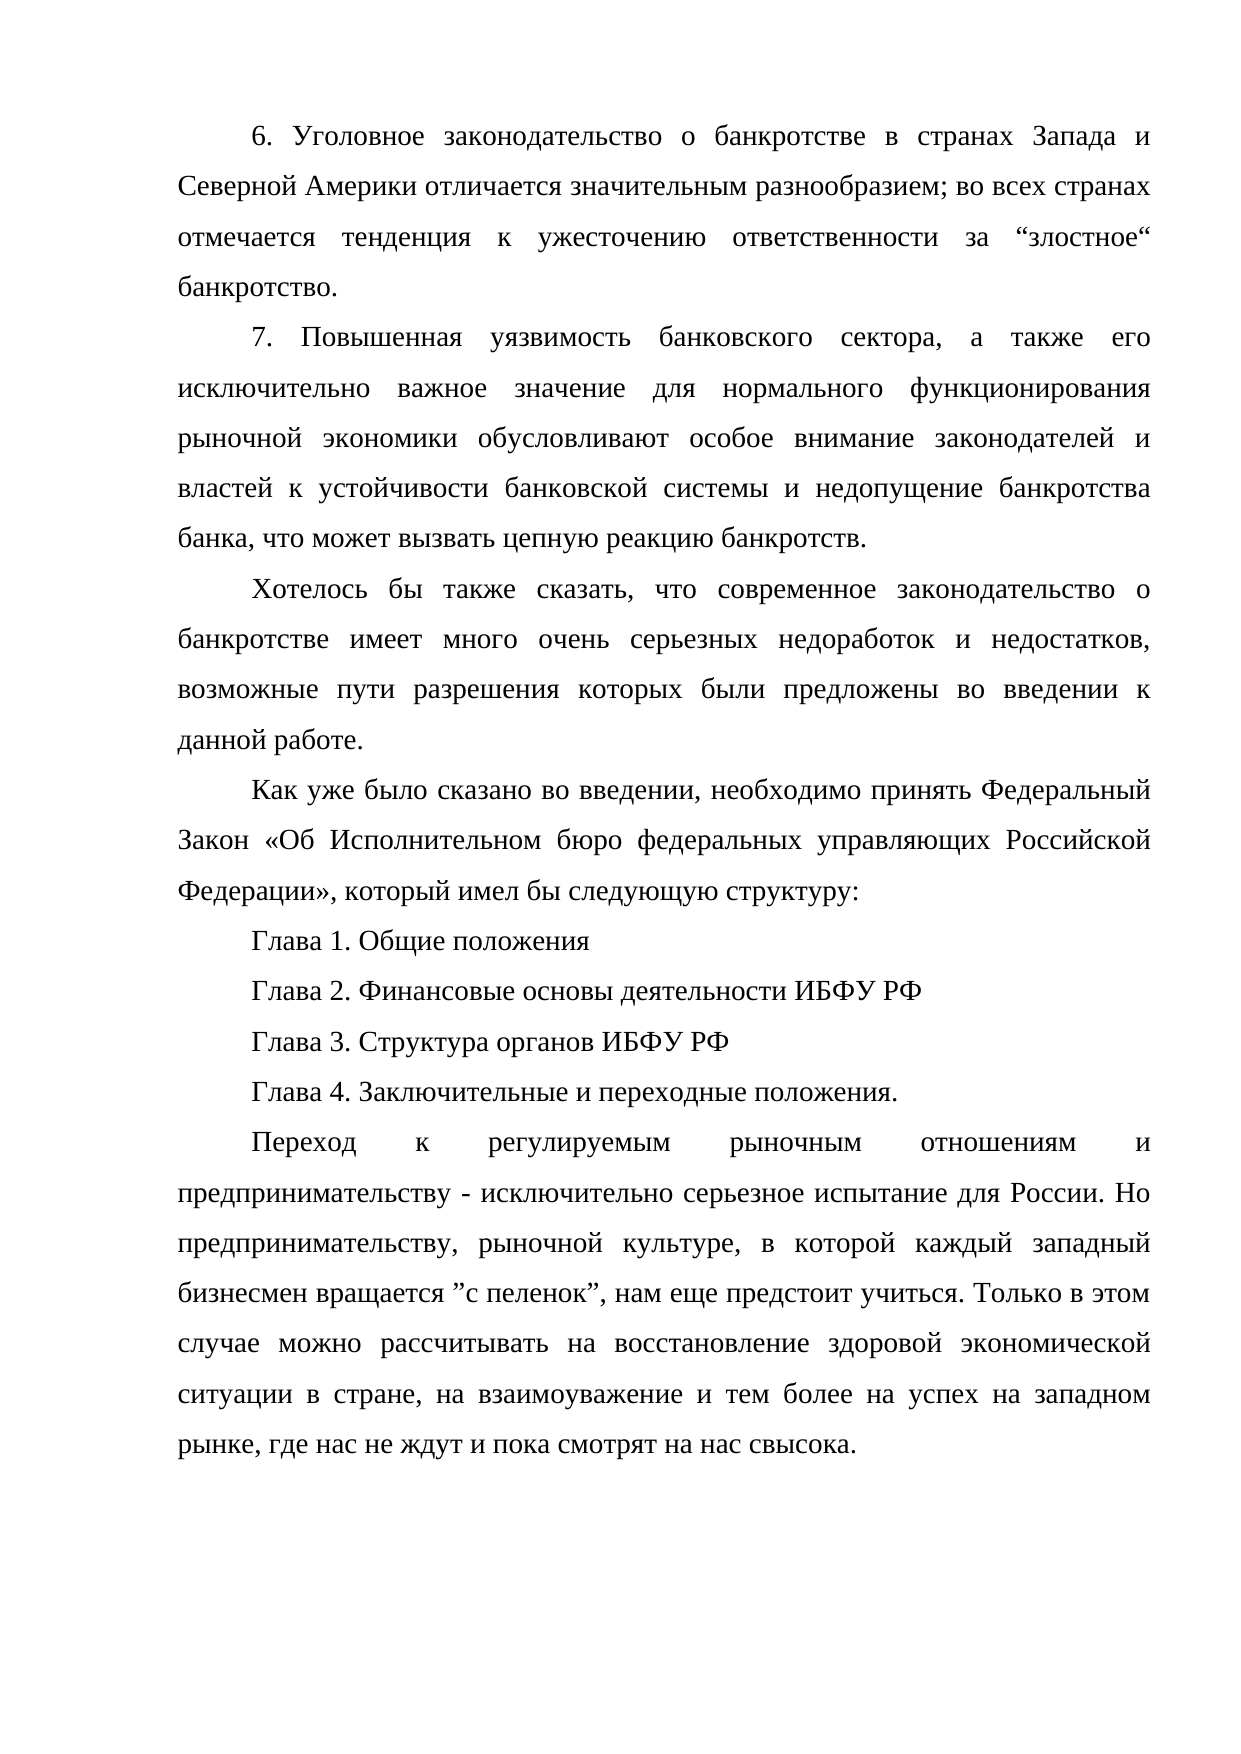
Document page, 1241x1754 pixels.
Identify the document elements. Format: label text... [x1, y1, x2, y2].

text Глава 4. Заключительные и переходные положения. [177, 1074, 1152, 1108]
text Глава 2. Финансовые основы деятельности ИБФУ РФ [177, 973, 1152, 1007]
text Глава 1. Общие положения [177, 923, 1152, 957]
text Как уже было сказано во введении, необходимо принять Федеральный Закон «Об Исполнительном бюро федеральных управляющих Российской Федерации», который имел бы следующую структуру: [177, 772, 1152, 906]
text 7. Повышенная уязвимость банковского сектора, а также его исключительно важное значение для нормального функционирования рыночной экономики обусловливают особое внимание законодателей и властей к устойчивости банковской системы и недопущение банкротства банка, что может вызвать цепную реакцию банкротств. [177, 319, 1152, 554]
text 6. Уголовное законодательство о банкротстве в странах Запада и Северной Америки отличается значительным разнообразием; во всех странах отмечается тенденция к ужесточению ответственности за “злостное“ банкротство. [177, 118, 1152, 303]
text Хотелось бы также сказать, что современное законодательство о банкротстве имеет много очень серьезных недоработок и недостатков, возможные пути разрешения которых были предложены во введении к данной работе. [177, 571, 1152, 755]
text Глава 3. Структура органов ИБФУ РФ [177, 1024, 1152, 1057]
text Переход к регулируемым рыночным отношениям и предпринимательству - исключительно серьезное испытание для России. Но предпринимательству, рыночной культуре, в которой каждый западный бизнесмен вращается ”с пеленок”, нам еще предстоит учиться. Только в этом случае можно рассчитывать на восстановление здоровой экономической ситуации в стране, на взаимоуважение и тем более на успех на западном рынке, где нас не ждут и пока смотрят на нас свысока. [177, 1124, 1152, 1460]
